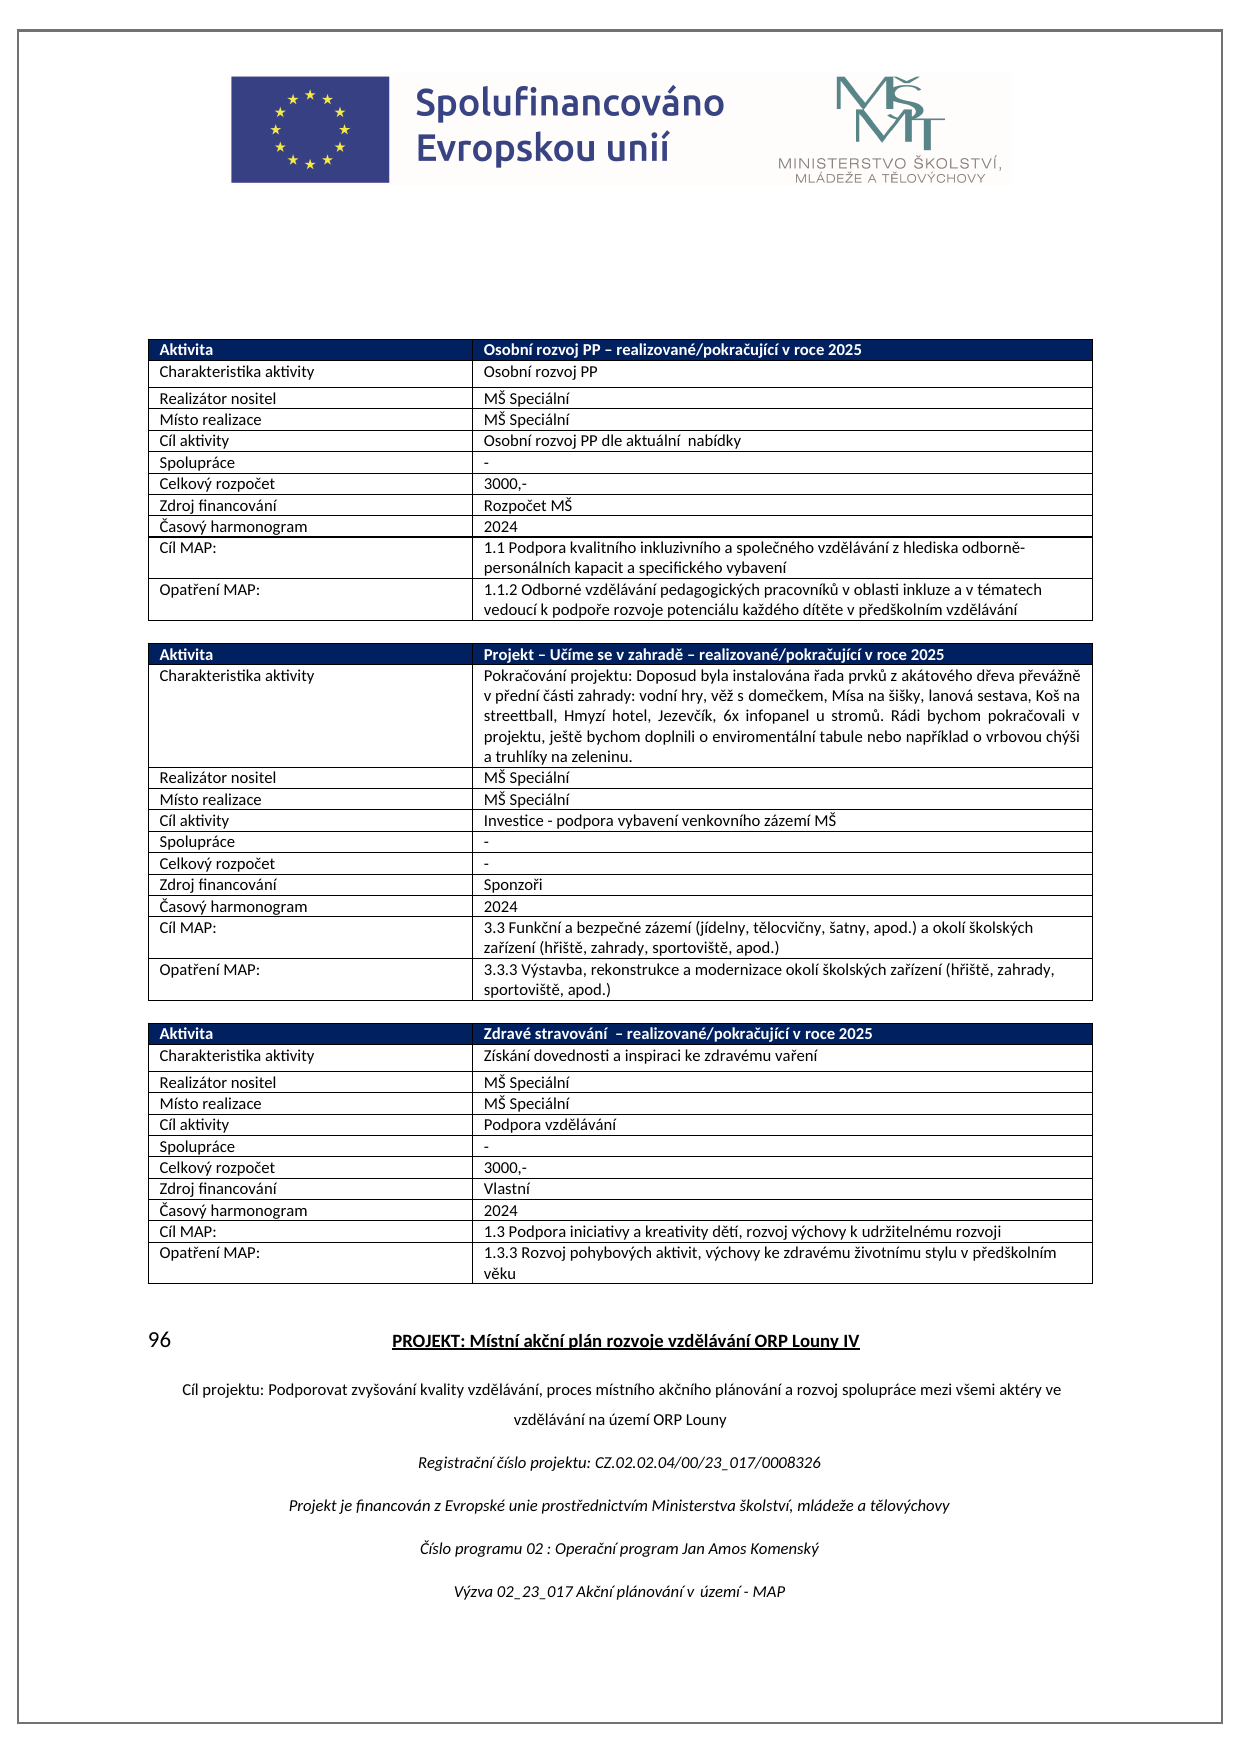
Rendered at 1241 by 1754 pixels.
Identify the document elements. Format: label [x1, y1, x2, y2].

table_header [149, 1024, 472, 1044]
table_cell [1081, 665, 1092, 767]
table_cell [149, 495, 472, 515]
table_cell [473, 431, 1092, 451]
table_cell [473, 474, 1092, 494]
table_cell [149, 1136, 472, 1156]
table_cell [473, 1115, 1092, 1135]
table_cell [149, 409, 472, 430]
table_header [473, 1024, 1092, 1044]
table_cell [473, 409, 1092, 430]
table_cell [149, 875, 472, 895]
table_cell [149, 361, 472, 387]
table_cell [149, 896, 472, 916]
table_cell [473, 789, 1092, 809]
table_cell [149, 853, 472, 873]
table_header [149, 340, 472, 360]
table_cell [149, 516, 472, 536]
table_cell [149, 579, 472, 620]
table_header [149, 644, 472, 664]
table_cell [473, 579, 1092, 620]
picture [228, 73, 1012, 186]
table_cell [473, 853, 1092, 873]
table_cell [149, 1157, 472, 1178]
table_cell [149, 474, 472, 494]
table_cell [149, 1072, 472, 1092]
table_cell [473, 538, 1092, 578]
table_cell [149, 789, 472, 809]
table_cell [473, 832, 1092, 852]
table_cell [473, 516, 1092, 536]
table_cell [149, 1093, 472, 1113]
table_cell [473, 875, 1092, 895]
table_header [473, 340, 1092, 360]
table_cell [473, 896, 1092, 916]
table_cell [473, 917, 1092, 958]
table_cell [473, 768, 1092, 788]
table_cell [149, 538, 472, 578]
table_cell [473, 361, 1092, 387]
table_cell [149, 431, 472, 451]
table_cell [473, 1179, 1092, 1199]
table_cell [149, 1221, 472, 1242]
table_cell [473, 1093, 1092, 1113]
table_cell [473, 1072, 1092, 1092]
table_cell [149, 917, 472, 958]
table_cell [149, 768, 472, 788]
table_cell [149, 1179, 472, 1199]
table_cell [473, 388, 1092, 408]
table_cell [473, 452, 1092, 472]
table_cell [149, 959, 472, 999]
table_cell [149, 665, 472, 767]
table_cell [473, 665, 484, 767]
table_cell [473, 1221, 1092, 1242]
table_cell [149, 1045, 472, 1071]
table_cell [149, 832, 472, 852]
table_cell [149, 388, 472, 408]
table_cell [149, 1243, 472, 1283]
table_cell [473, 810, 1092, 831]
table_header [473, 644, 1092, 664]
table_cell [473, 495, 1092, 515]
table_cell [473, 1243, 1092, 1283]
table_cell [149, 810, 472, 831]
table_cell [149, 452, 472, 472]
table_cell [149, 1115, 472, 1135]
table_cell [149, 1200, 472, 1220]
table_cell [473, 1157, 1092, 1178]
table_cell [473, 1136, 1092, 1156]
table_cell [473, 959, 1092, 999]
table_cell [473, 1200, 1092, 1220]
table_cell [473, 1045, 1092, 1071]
